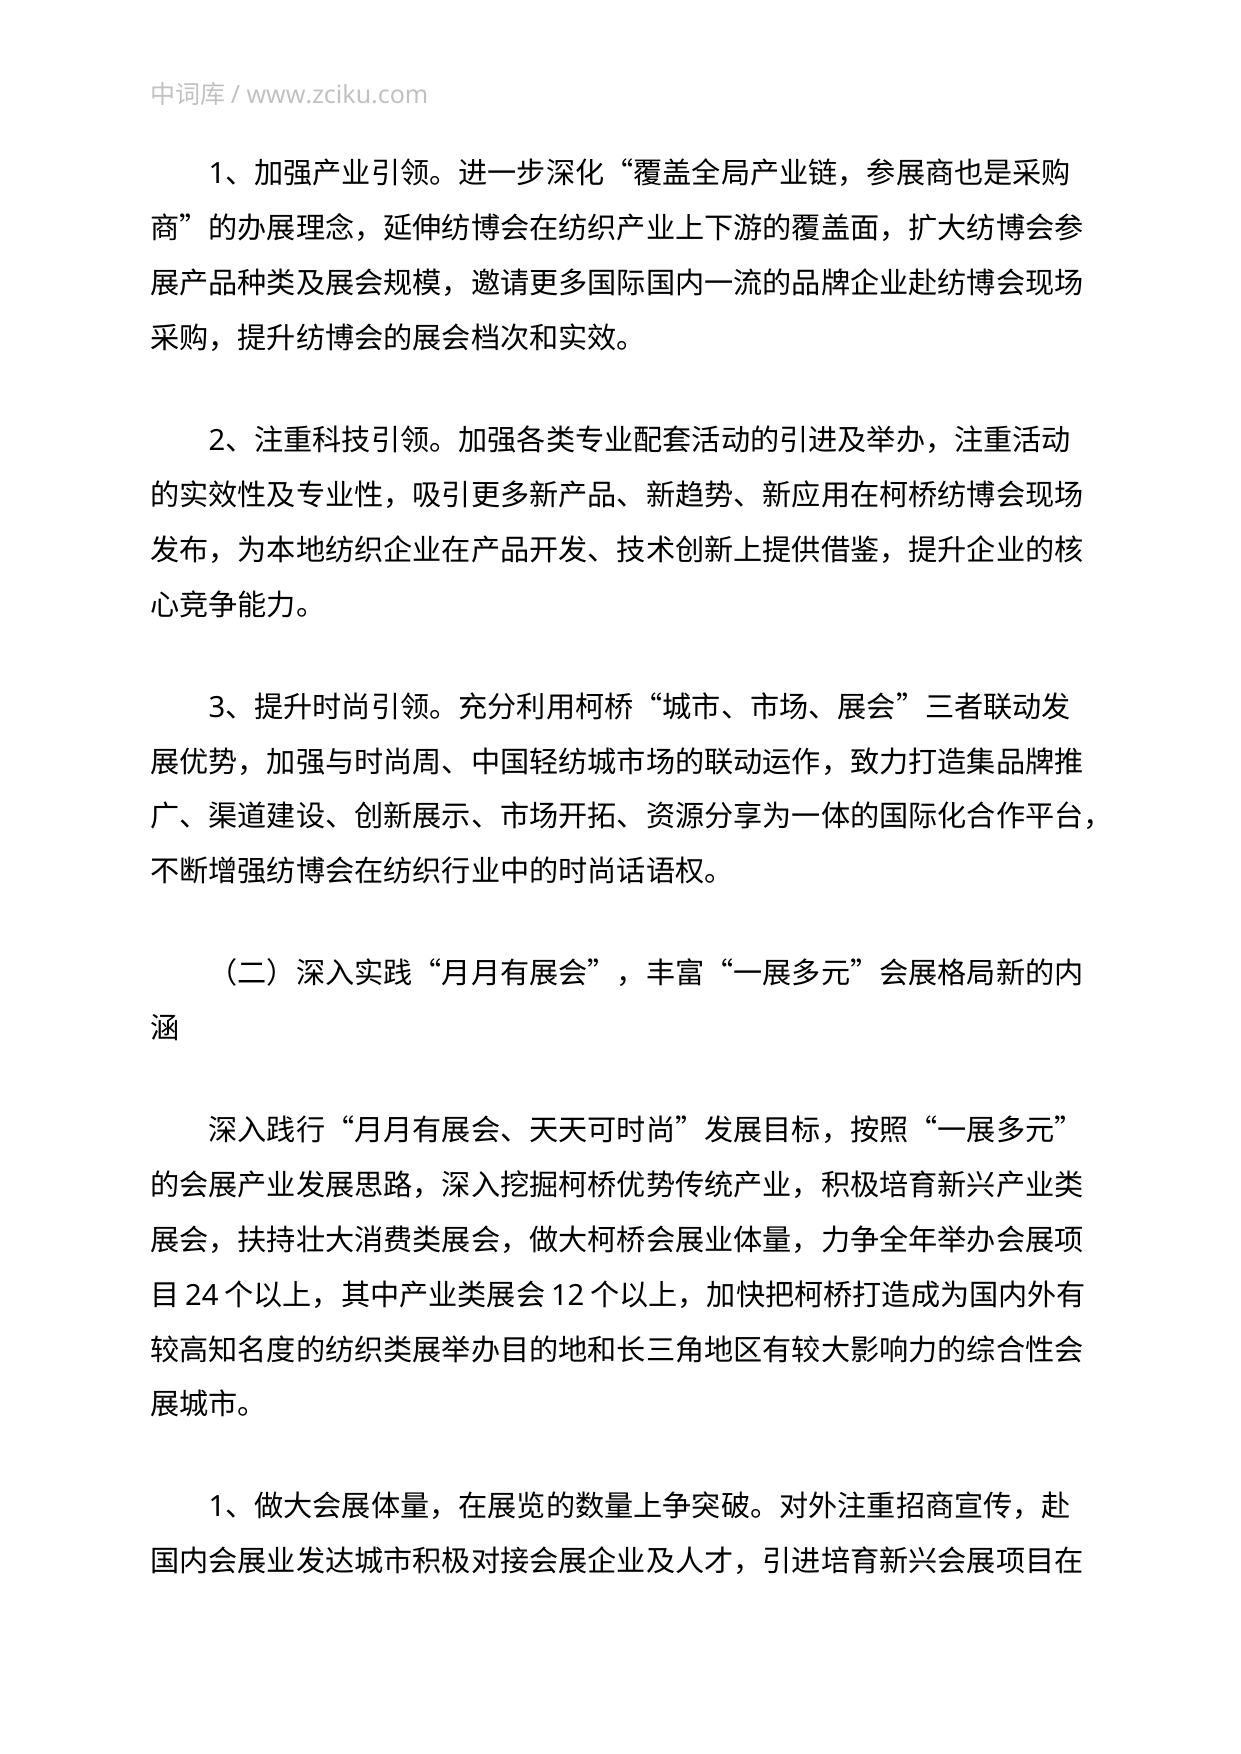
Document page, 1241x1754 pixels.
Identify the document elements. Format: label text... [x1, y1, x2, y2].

text 3、提升时尚引领。充分利用柯桥“城市、市场、展会”三者联动发展优势，加强与时尚周、中国轻纺城市场的联动运作，致力打造集品牌推广、渠道建设、创新展示、市场开拓、资源分享为一体的国际化合作平台，不断增强纺博会在纺织行业中的时尚话语权。 [150, 683, 1090, 890]
text （二）深入实践“月月有展会”，丰富“一展多元”会展格局新的内涵 [150, 950, 1090, 1047]
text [150, 1483, 1090, 1580]
text 深入践行“月月有展会、天天可时尚”发展目标，按照“一展多元”的会展产业发展思路，深入挖掘柯桥优势传统产业，积极培育新兴产业类展会，扶持壮大消费类展会，做大柯桥会展业体量，力争全年举办会展项目24个以上，其中产业类展会12个以上，加快把柯桥打造成为国内外有较高知名度的纺织类展举办目的地和长三角地区有较大影响力的综合性会展城市。 [150, 1106, 1090, 1423]
text 2、注重科技引领。加强各类专业配套活动的引进及举办，注重活动的实效性及专业性，吸引更多新产品、新趋势、新应用在柯桥纺博会现场发布，为本地纺织企业在产品开发、技术创新上提供借鉴，提升企业的核心竞争能力。 [150, 417, 1090, 624]
text 1、加强产业引领。进一步深化“覆盖全局产业链，参展商也是采购商”的办展理念，延伸纺博会在纺织产业上下游的覆盖面，扩大纺博会参展产品种类及展会规模，邀请更多国际国内一流的品牌企业赴纺博会现场采购，提升纺博会的展会档次和实效。 [150, 150, 1090, 357]
